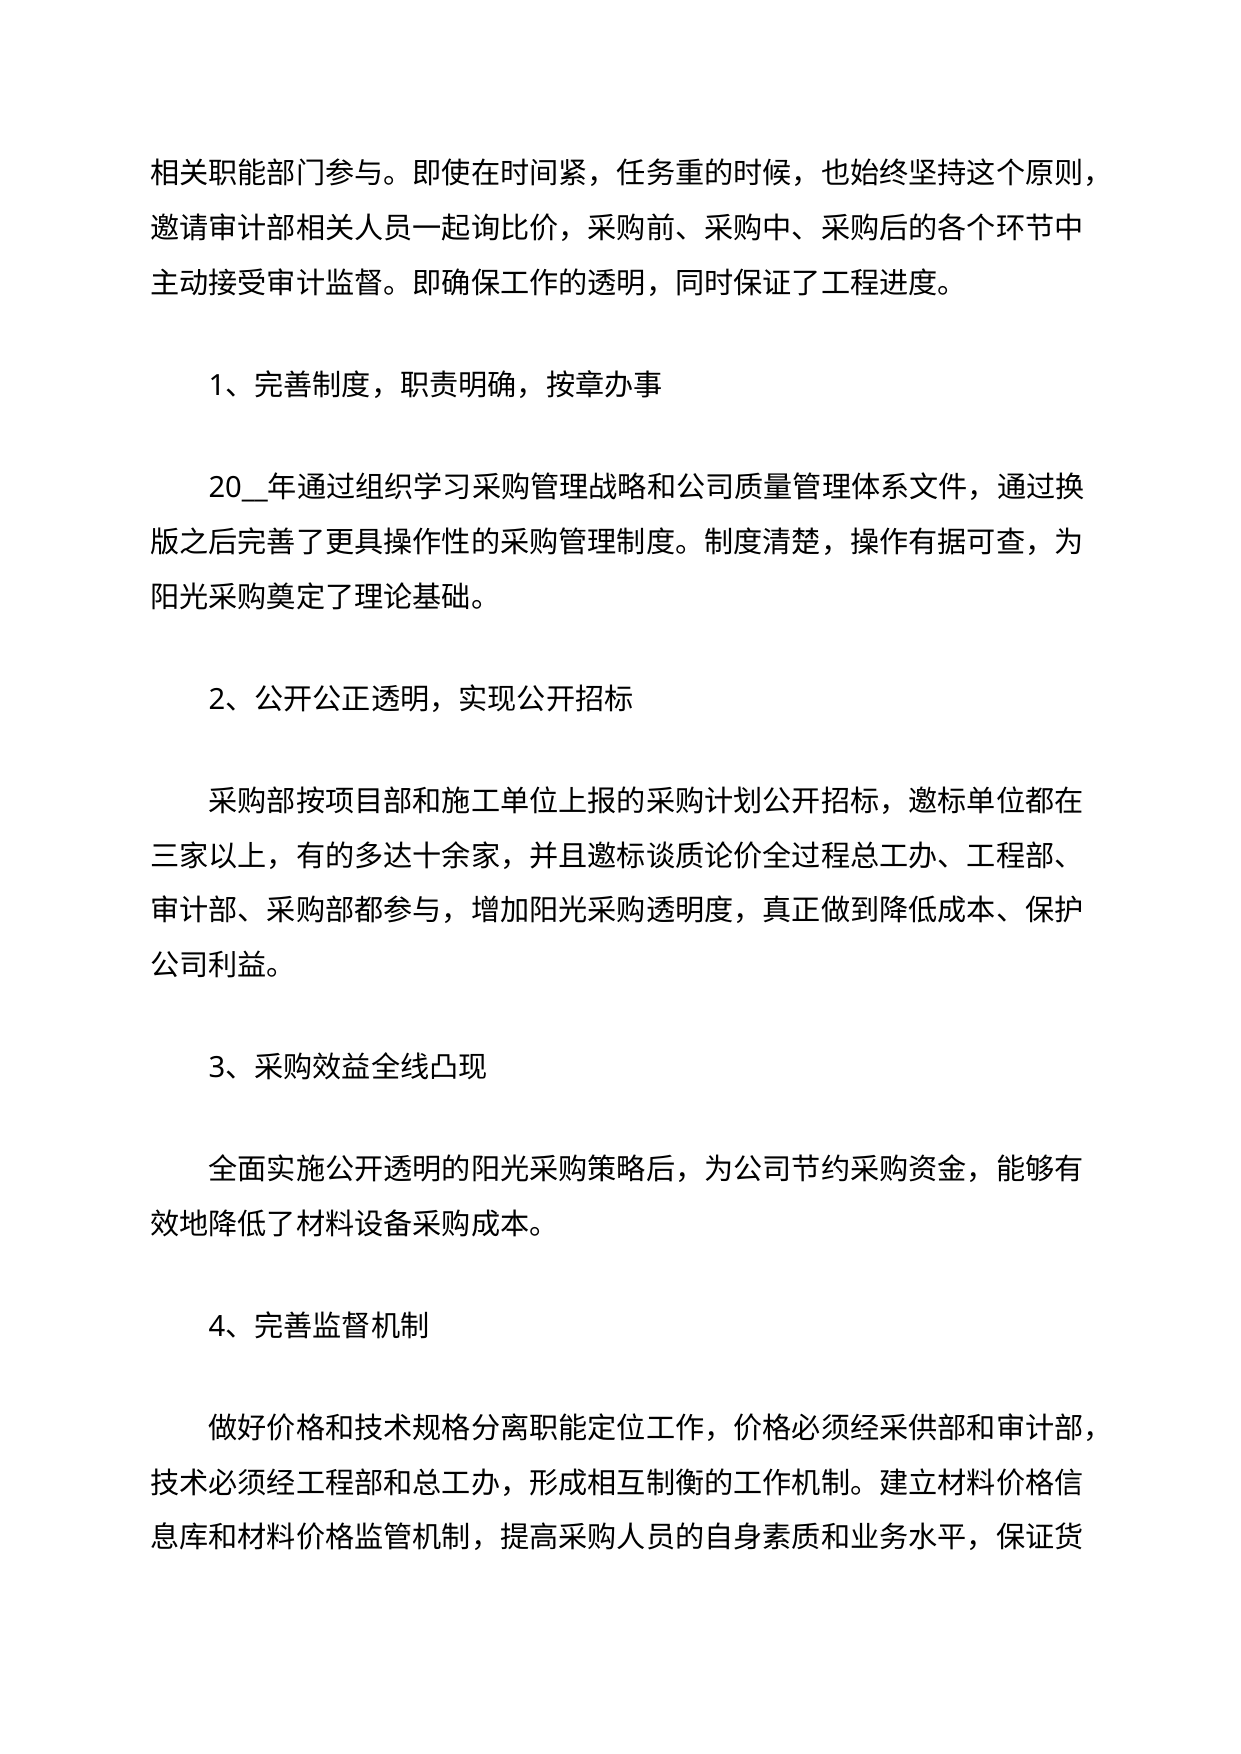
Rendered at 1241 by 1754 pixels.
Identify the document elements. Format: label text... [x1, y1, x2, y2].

text 全面实施公开透明的阳光采购策略后，为公司节约采购资金，能够有效地降低了材料设备采购成本。 [150, 1146, 1090, 1243]
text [150, 1404, 1090, 1556]
text 4、完善监督机制 [150, 1302, 1090, 1345]
text 20__年通过组织学习采购管理战略和公司质量管理体系文件，通过换版之后完善了更具操作性的采购管理制度。制度清楚，操作有据可查，为阳光采购奠定了理论基础。 [150, 463, 1090, 616]
text 1、完善制度，职责明确，按章办事 [150, 362, 1090, 404]
text 3、采购效益全线凸现 [150, 1044, 1090, 1086]
text 2、公开公正透明，实现公开招标 [150, 675, 1090, 718]
text 采购部按项目部和施工单位上报的采购计划公开招标，邀标单位都在三家以上，有的多达十余家，并且邀标谈质论价全过程总工办、工程部、审计部、采购部都参与，增加阳光采购透明度，真正做到降低成本、保护公司利益。 [150, 777, 1090, 984]
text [150, 150, 1090, 302]
